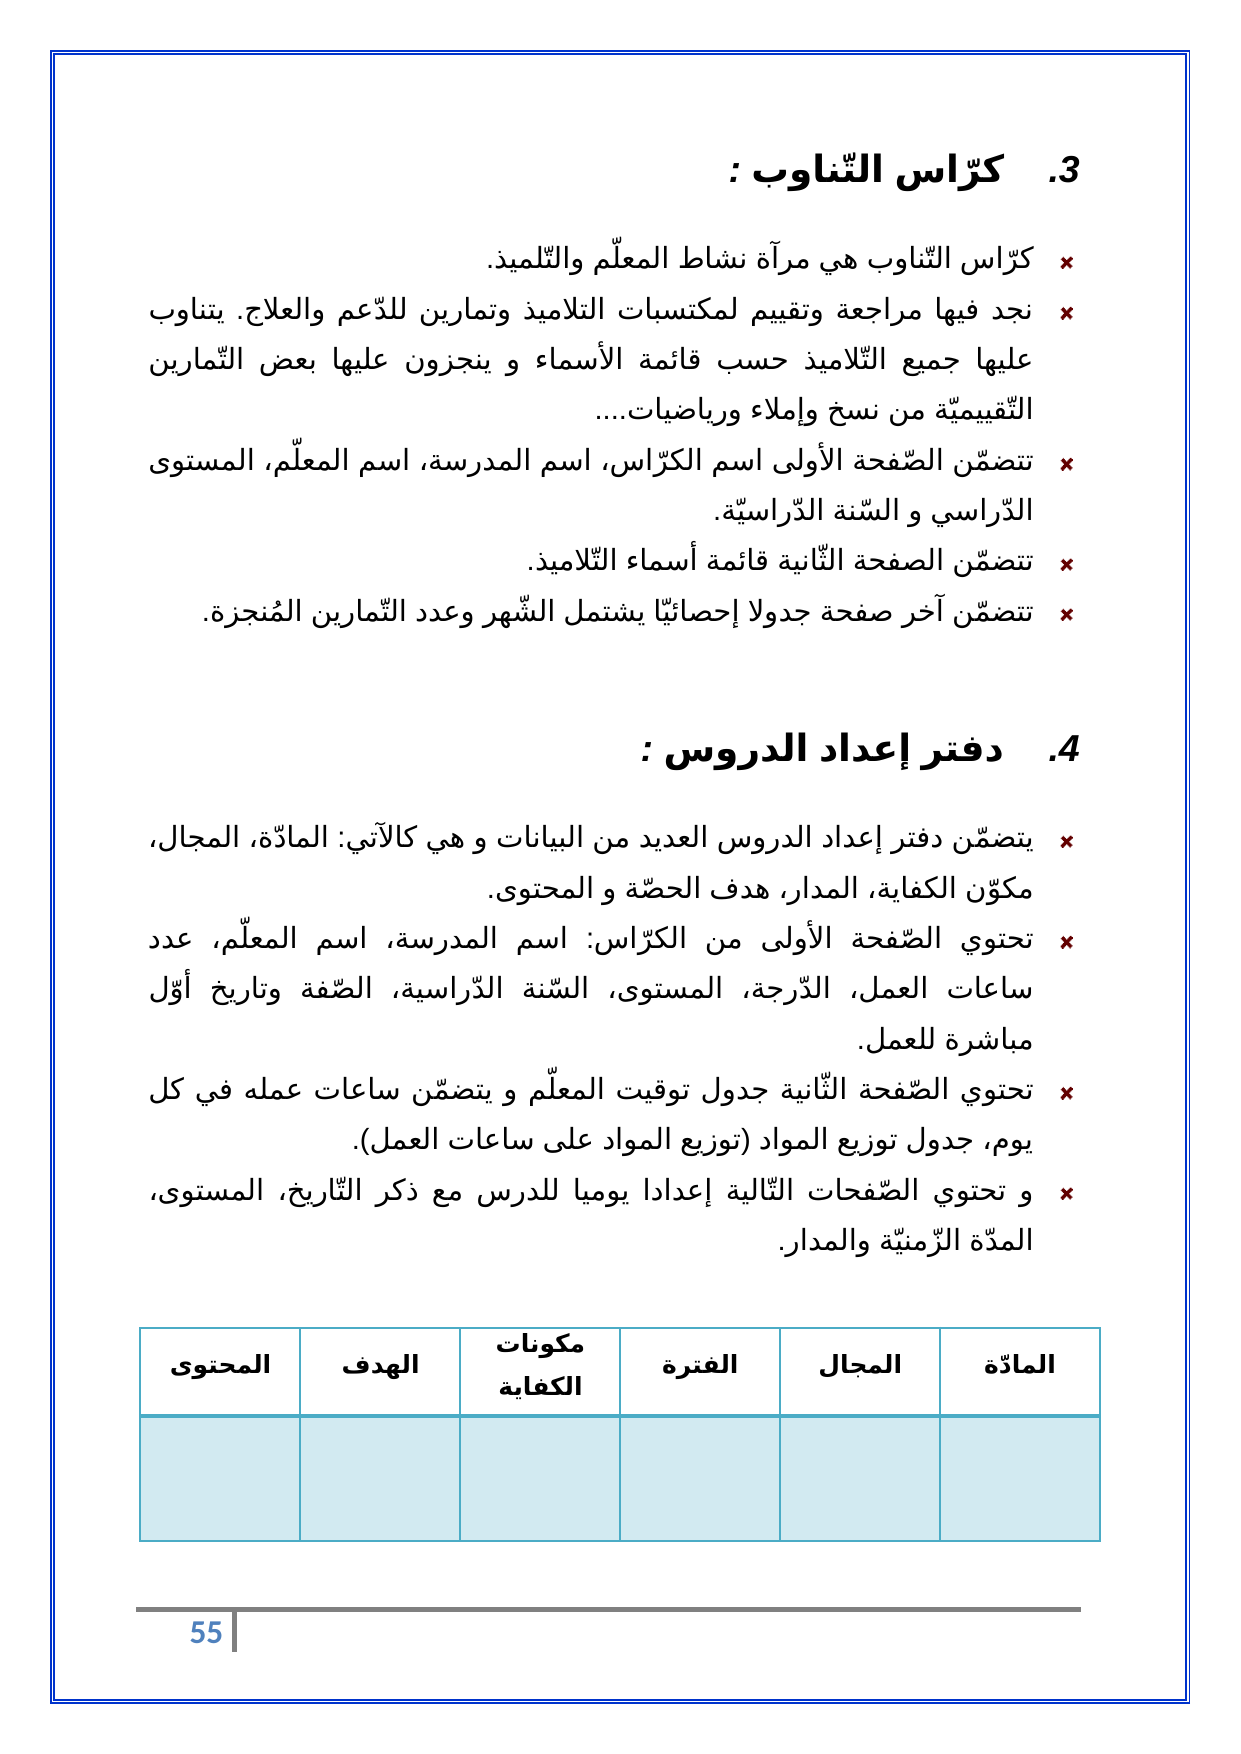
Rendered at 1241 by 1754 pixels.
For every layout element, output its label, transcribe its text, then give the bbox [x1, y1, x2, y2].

table_header الفترة [621, 1329, 779, 1414]
picture [1056, 1183, 1073, 1200]
list كرّاس التّناوب : [148, 148, 1048, 191]
list تتضمّن آخر صفحة جدولا إحصائيّا يشتمل الشّهر وعدد التّمارين المُنجزة. [148, 594, 1055, 627]
table_header الهدف [301, 1329, 459, 1414]
list نجد فيها مراجعة وتقييم لمكتسبات التلاميذ وتمارين للدّعم والعلاج. يتناوب عليها جميع التّلاميذ حسب قائمة الأسماء و ينجزون عليها بعض التّمارين التّقييميّة من نسخ وإملاء ورياضيات.... [148, 292, 1055, 426]
list تتضمّن الصّفحة الأولى اسم الكرّاس، اسم المدرسة، اسم المعلّم، المستوى الدّراسي و السّنة الدّراسيّة. [148, 443, 1055, 527]
table_cell [461, 1418, 619, 1540]
table_header مكونات الكفاية [461, 1329, 619, 1414]
table_cell [301, 1418, 459, 1540]
picture [1056, 1082, 1073, 1100]
list تتضمّن الصفحة الثّانية قائمة أسماء التّلاميذ. [148, 543, 1055, 577]
list كرّاس التّناوب هي مرآة نشاط المعلّم والتّلميذ. [148, 241, 1055, 275]
list تحتوي الصّفحة الأولى من الكرّاس: اسم المدرسة، اسم المعلّم، عدد ساعات العمل، الدّرجة، المستوى، السّنة الدّراسية، الصّفة وتاريخ أوّل مباشرة للعمل. [148, 921, 1055, 1055]
table_cell [621, 1418, 779, 1540]
table_header المادّة [941, 1329, 1099, 1414]
picture [1056, 554, 1073, 571]
list و تحتوي الصّفحات التّالية إعدادا يوميا للدرس مع ذكر التّاريخ، المستوى، المدّة الزّمنيّة والمدار. [148, 1173, 1055, 1256]
table_header المجال [781, 1329, 939, 1414]
list يتضمّن دفتر إعداد الدروس العديد من البيانات و هي كالآتي: المادّة، المجال، مكوّن الكفاية، المدار، هدف الحصّة و المحتوى. [148, 820, 1055, 904]
picture [1056, 252, 1073, 269]
picture [1056, 604, 1073, 621]
table_cell [941, 1418, 1099, 1540]
table_header المحتوى [141, 1329, 299, 1414]
picture [1056, 453, 1073, 471]
table_cell [141, 1418, 299, 1540]
list دفتر إعداد الدروس : [148, 727, 1048, 770]
picture [1056, 931, 1073, 949]
picture [1056, 302, 1073, 320]
table_cell [781, 1418, 939, 1540]
list تحتوي الصّفحة الثّانية جدول توقيت المعلّم و يتضمّن ساعات عمله في كل يوم، جدول توزيع المواد (توزيع المواد على ساعات العمل). [148, 1072, 1055, 1156]
picture [1056, 831, 1073, 848]
